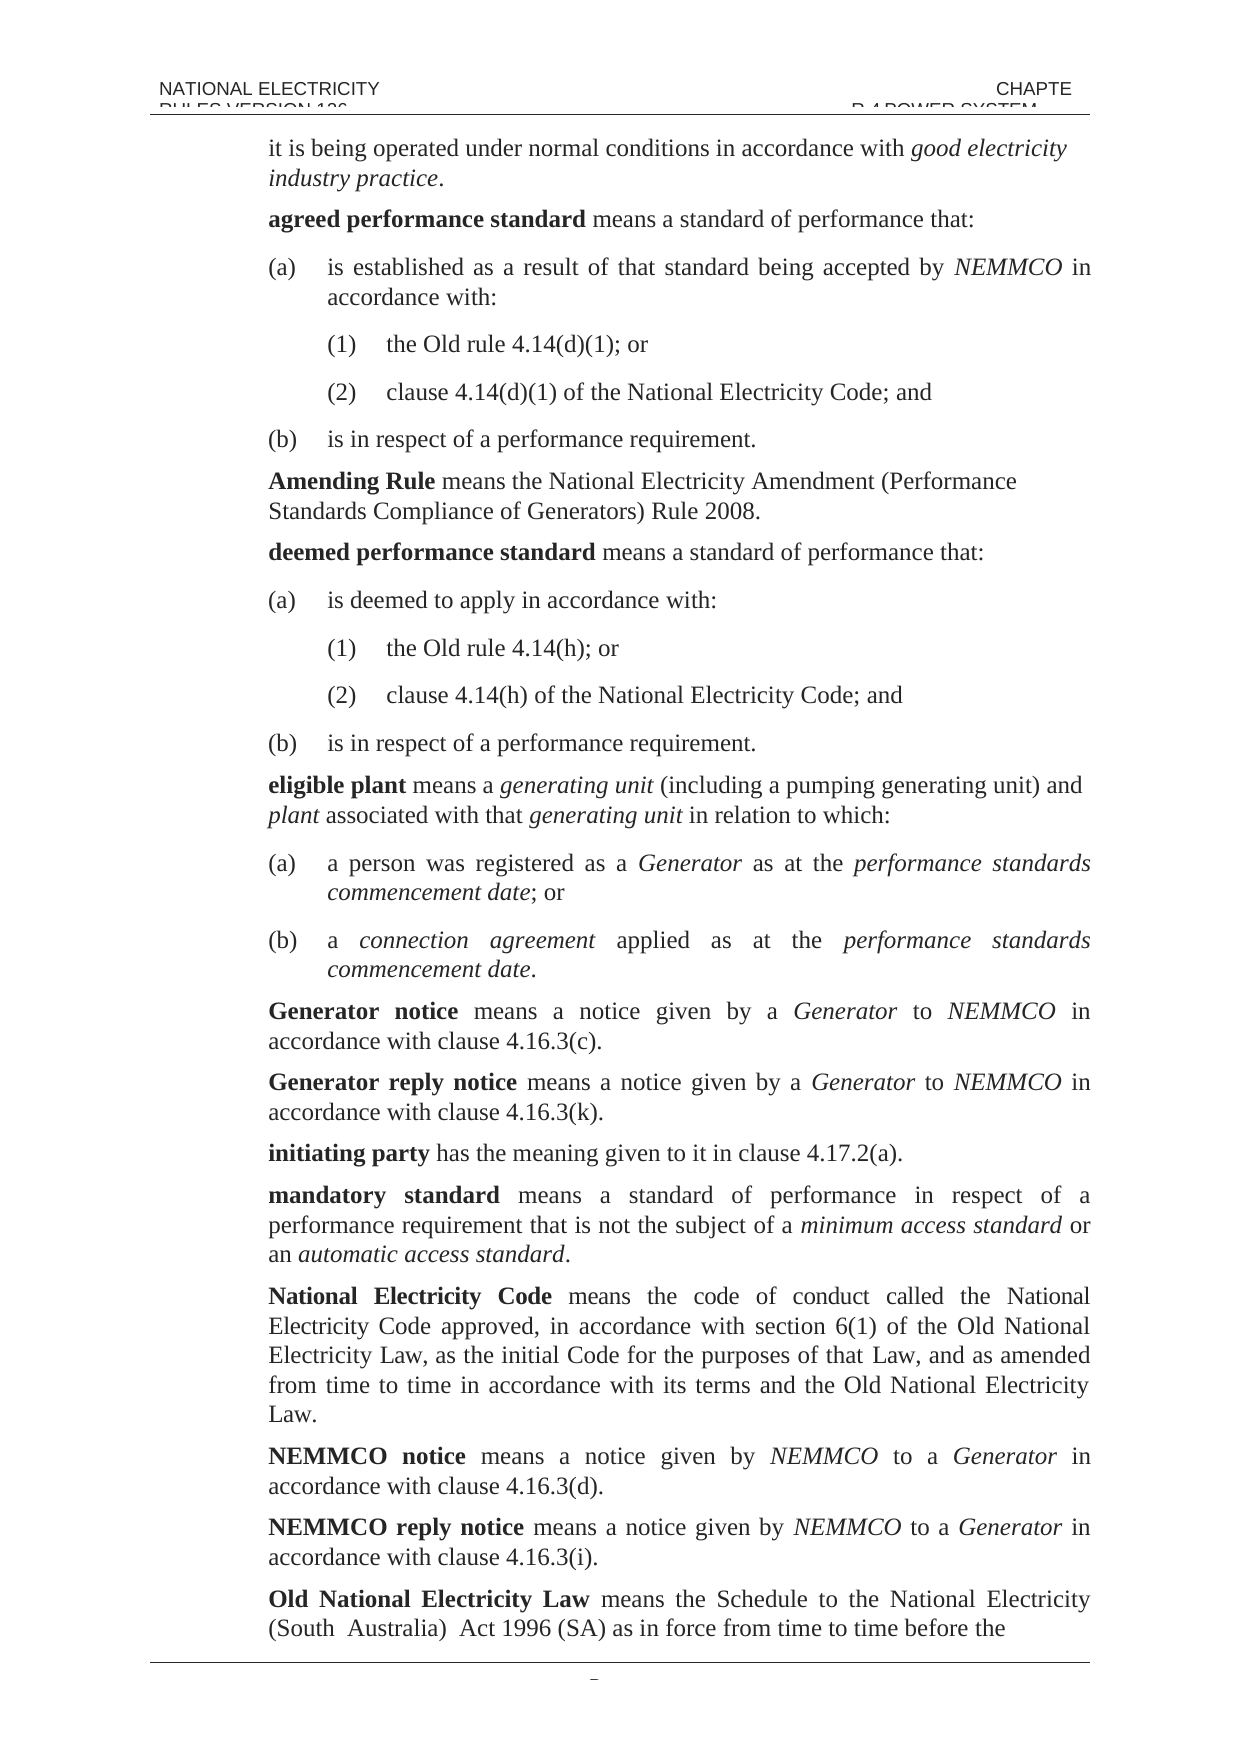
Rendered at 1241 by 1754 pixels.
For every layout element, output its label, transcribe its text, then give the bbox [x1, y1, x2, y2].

list clause 4.14(d)(1) of the National Electricity Code; and [327, 377, 1103, 406]
list the Old rule 4.14(h); or [327, 633, 1103, 662]
text Generator reply notice means a notice given by a Generator to NEMMCO in accordance with clause 4.16.3(k). [268, 1067, 1091, 1126]
list a connection agreement applied as at the performance standards commencement date. [268, 925, 1091, 983]
text Amending Rule means the National Electricity Amendment (Performance Standards Compliance of Generators) Rule 2008. [268, 466, 1103, 524]
text it is being operated under normal conditions in accordance with good electricity industry practice. [268, 133, 1103, 191]
text National Electricity Code means the code of conduct called the National Electricity Code approved, in accordance with section 6(1) of the Old National Electricity Law, as the initial Code for the purposes of that Law, and as amended from time to time in accordance with its terms and the Old National Electricity Law. [268, 1281, 1091, 1428]
text initiating party has the meaning given to it in clause 4.17.2(a). [268, 1138, 1103, 1167]
list a person was registered as a Generator as at the performance standards commencement date; or [268, 848, 1091, 906]
text NEMMCO reply notice means a notice given by NEMMCO to a Generator in accordance with clause 4.16.3(i). [268, 1512, 1091, 1571]
text eligible plant means a generating unit (including a pumping generating unit) and [268, 770, 1103, 799]
text Old National Electricity Law means the Schedule to the National Electricity (South Australia) Act 1996 (SA) as in force from time to time before the [268, 1584, 1091, 1642]
list clause 4.14(h) of the National Electricity Code; and [327, 681, 1103, 709]
text agreed performance standard means a standard of performance that: [268, 204, 1103, 233]
list is in respect of a performance requirement. [268, 728, 1103, 757]
text plant associated with that generating unit in relation to which: [268, 800, 1103, 829]
list is deemed to apply in accordance with: [268, 585, 1103, 614]
text Generator notice means a notice given by a Generator to NEMMCO in accordance with clause 4.16.3(c). [268, 996, 1090, 1054]
text deemed performance standard means a standard of performance that: [268, 537, 1103, 566]
text mandatory standard means a standard of performance in respect of a performance requirement that is not the subject of a minimum access standard or an automatic access standard. [268, 1180, 1090, 1268]
list the Old rule 4.14(d)(1); or [327, 329, 1103, 358]
list is in respect of a performance requirement. [268, 424, 1103, 453]
list is established as a result of that standard being accepted by NEMMCO in accordance with: [268, 252, 1091, 310]
text NEMMCO notice means a notice given by NEMMCO to a Generator in accordance with clause 4.16.3(d). [268, 1441, 1091, 1500]
